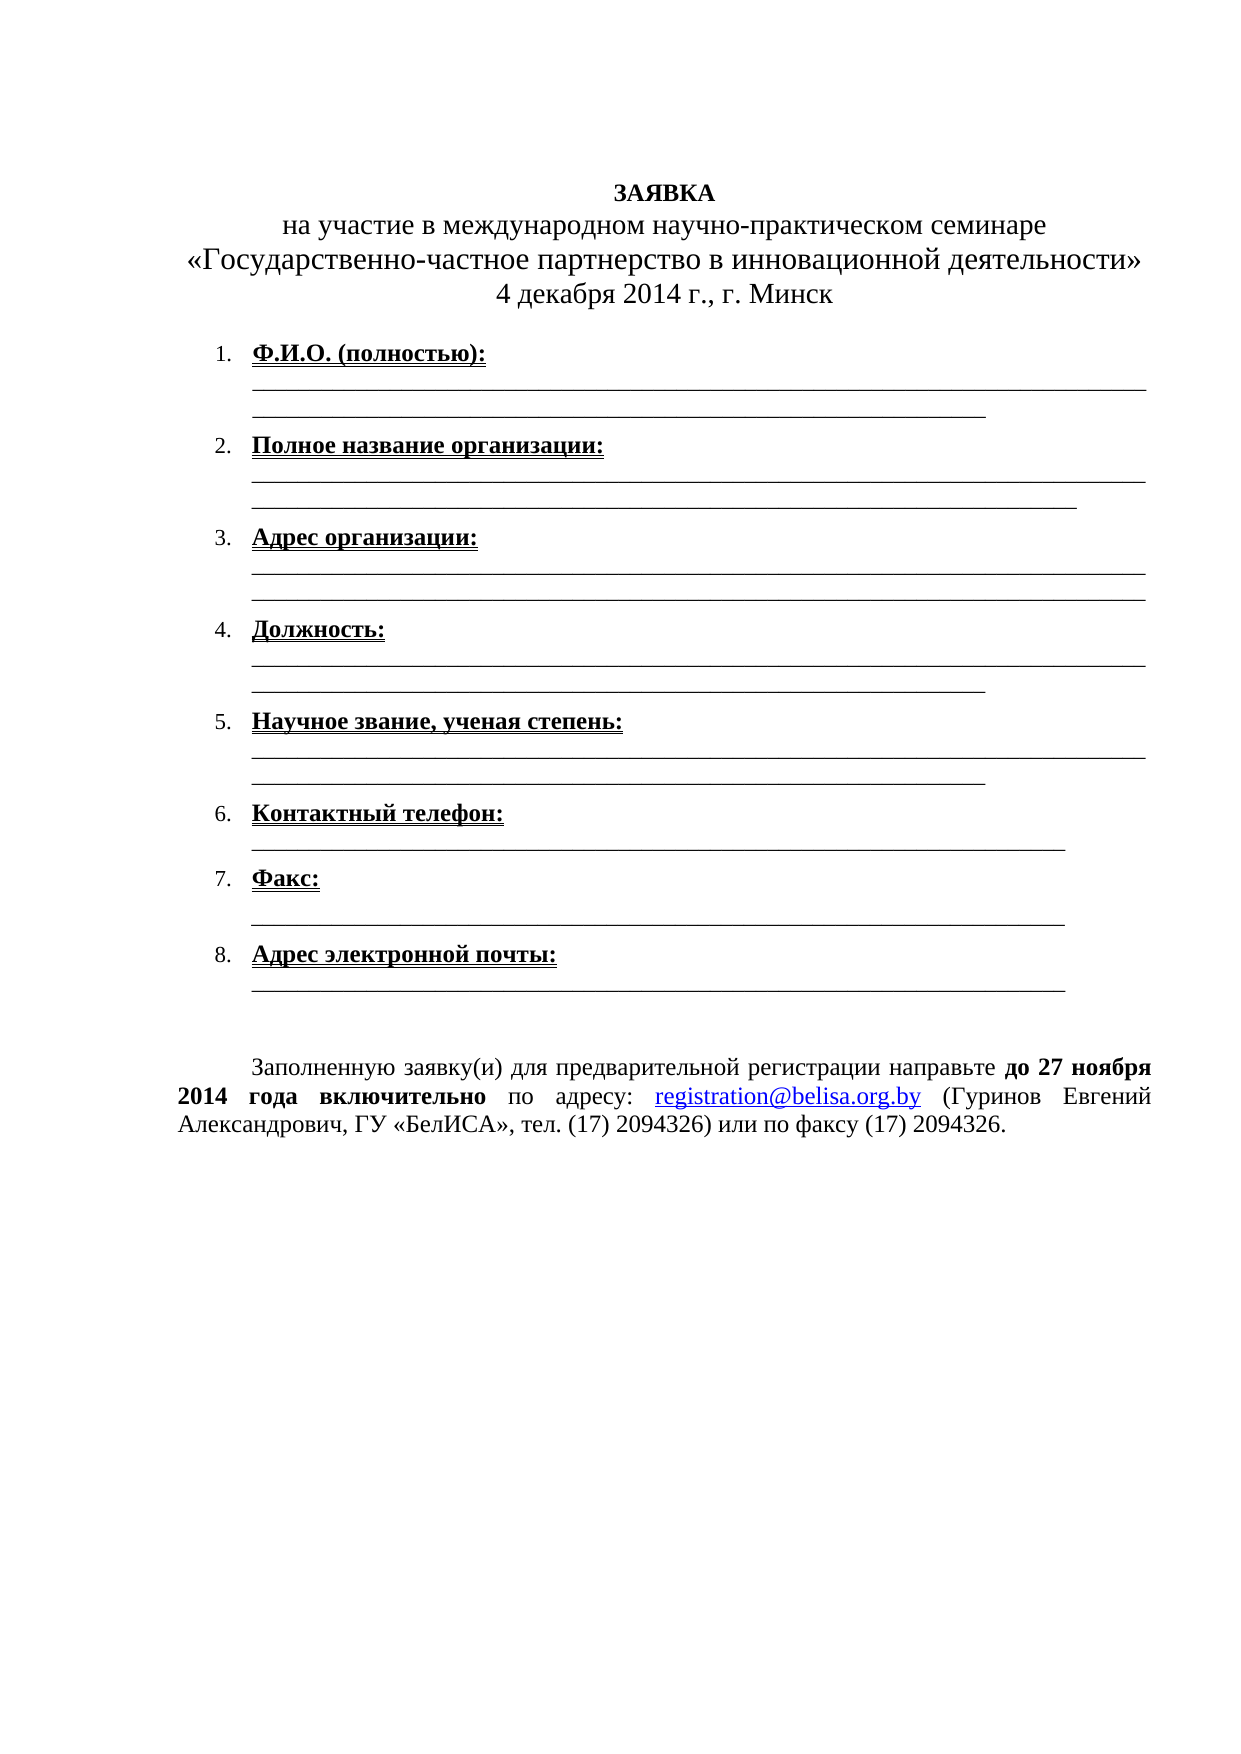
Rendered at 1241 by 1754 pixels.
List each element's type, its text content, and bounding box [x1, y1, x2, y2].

list Ф.И.О. (полностью): ______________________________________________________________________________________________________________________________________________ [215, 338, 1152, 420]
text «Государственно-частное партнерство в инновационной деятельности» [177, 240, 1152, 276]
text Заполненную заявку(и) для предварительной регистрации направьте до 27 ноября 2014 года включительно по адресу: registration@belisa.org.by (Гуринов Евгений Александрович, ГУ «БелИСА», тел. (17) 2094326) или по факсу (17) 2094326. [177, 1052, 1152, 1138]
list Факс: [214, 863, 1152, 892]
list Адрес электронной почты: _______________________________________________________________________ [214, 939, 1152, 994]
list Должность: ______________________________________________________________________________________________________________________________________________ [214, 614, 1152, 696]
list Полное название организации: ______________________________________________________________________________________________________________________________________________________ [214, 430, 1152, 512]
list Научное звание, ученая степень: ______________________________________________________________________________________________________________________________________________ [214, 706, 1152, 787]
text _______________________________________________________________________ [177, 903, 1152, 929]
list Контактный телефон: _______________________________________________________________________ [214, 798, 1152, 853]
text ЗАЯВКА [177, 178, 1152, 207]
text 4 декабря 2014 г., г. Минск [177, 276, 1152, 310]
list Адрес организации: ____________________________________________________________________________________________________________________________________________________________ [214, 522, 1152, 604]
text на участие в международном научно-практическом семинаре [177, 207, 1152, 240]
